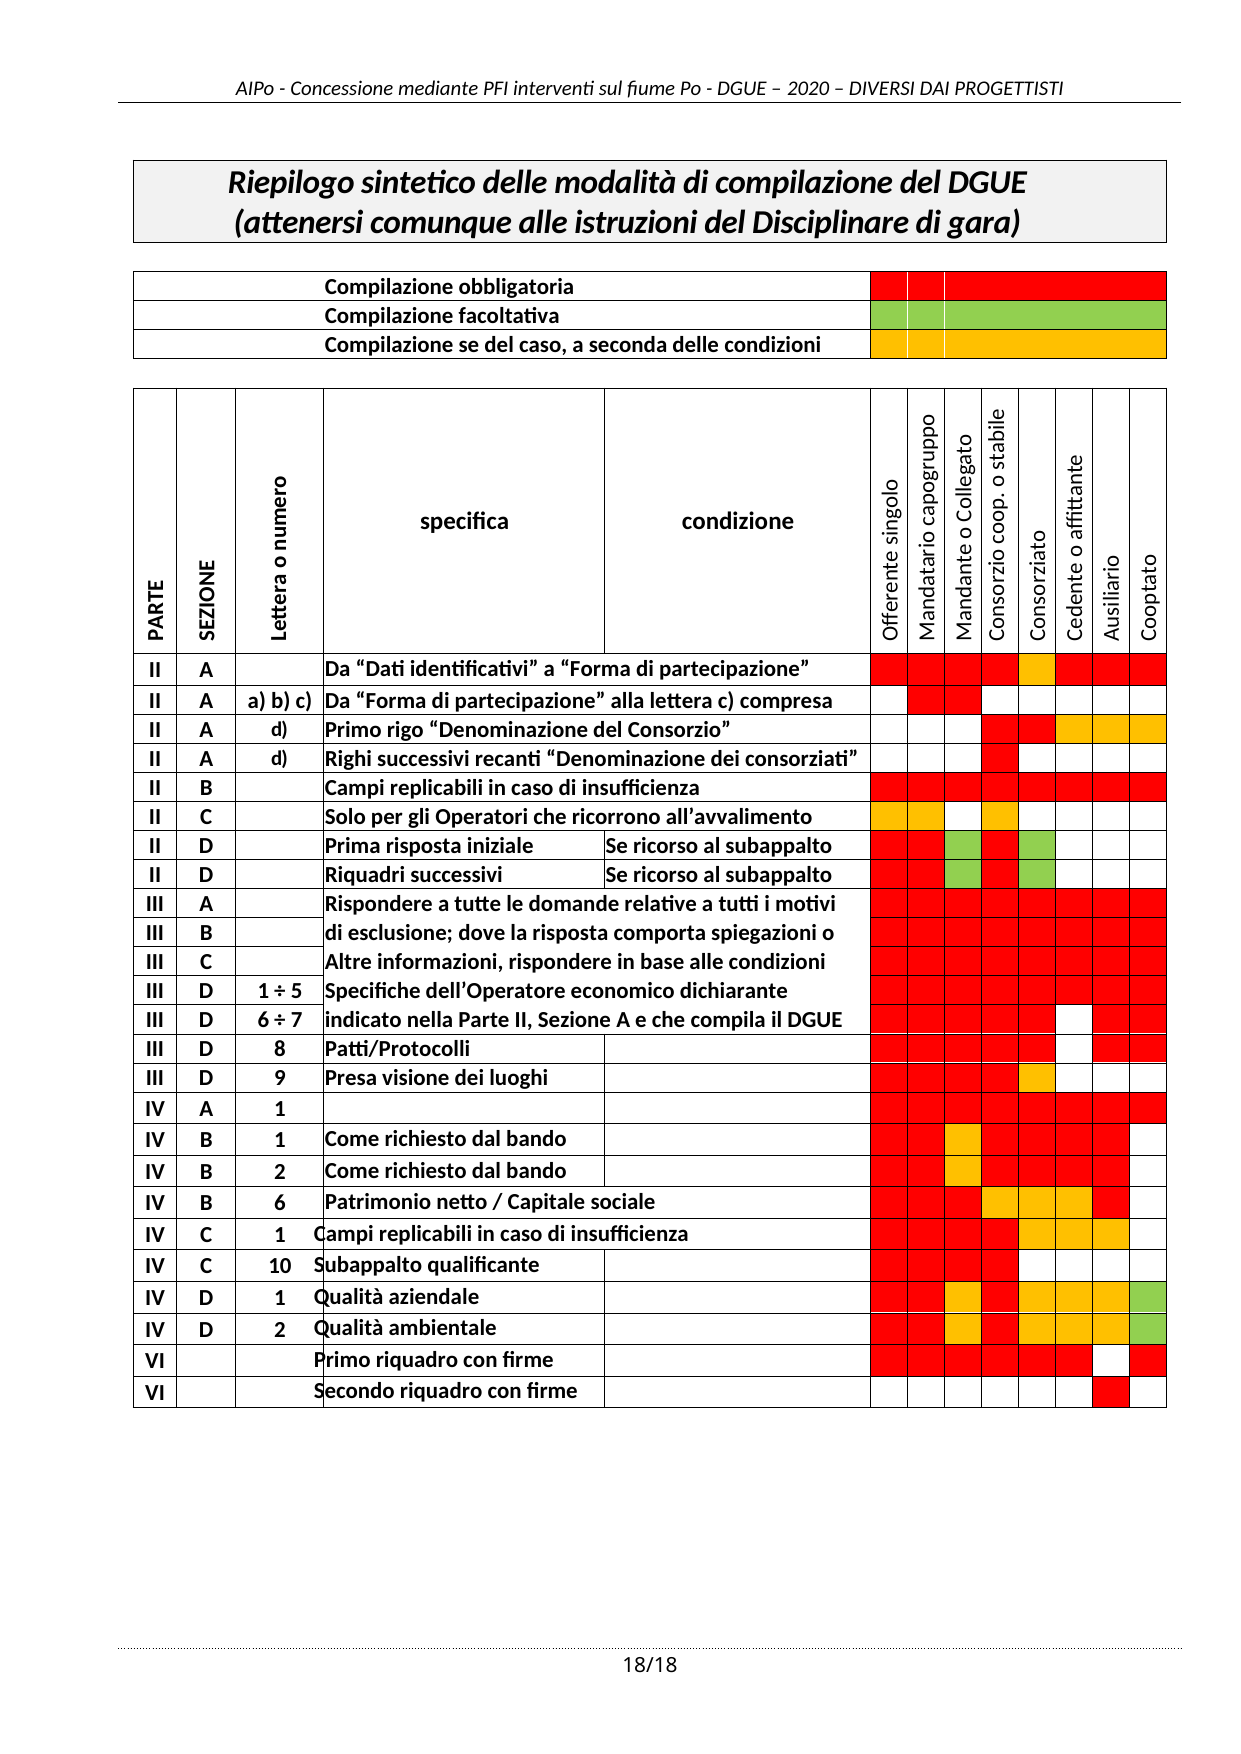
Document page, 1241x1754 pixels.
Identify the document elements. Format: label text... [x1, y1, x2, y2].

table_cell [1056, 1345, 1092, 1376]
table_cell [1019, 654, 1055, 685]
table_cell [1056, 1250, 1092, 1281]
table_cell Altre informazioni, rispondere in base alle condizioni [324, 946, 870, 975]
table_cell [236, 860, 323, 888]
table_cell [1019, 831, 1055, 859]
table_cell [605, 1345, 870, 1376]
table_cell [908, 1250, 944, 1281]
table_cell 2 [236, 1156, 323, 1186]
table_cell B [177, 1187, 235, 1218]
table_cell [177, 1345, 235, 1376]
table_cell [1130, 831, 1166, 859]
table_cell [605, 1282, 870, 1312]
table_cell [1056, 1377, 1092, 1407]
table_cell [605, 1124, 870, 1155]
table_cell [908, 1124, 944, 1155]
table_cell [1019, 1035, 1055, 1062]
table_cell [235, 272, 324, 300]
table_cell [1130, 715, 1166, 743]
table_cell Rispondere a tutte le domande relative a tutti i motivi [324, 889, 870, 917]
table_cell [1093, 889, 1129, 917]
table_cell II [134, 686, 176, 714]
table_cell II [134, 802, 176, 830]
table_cell [1093, 654, 1129, 685]
table_cell [1019, 889, 1055, 917]
table_cell [1129, 272, 1166, 300]
table_cell [1019, 976, 1055, 1004]
table_cell IV [134, 1282, 176, 1312]
table_cell [982, 918, 1018, 946]
table_cell [908, 802, 944, 830]
table_cell [945, 773, 981, 801]
table_cell [1130, 654, 1166, 685]
table_cell Cedente o affittante [1056, 389, 1092, 653]
table_cell [871, 889, 907, 917]
table_cell A [177, 1093, 235, 1123]
table_cell [871, 1187, 907, 1218]
table_cell [1056, 654, 1092, 685]
table_cell Ausiliario [1093, 389, 1129, 653]
table_cell A [177, 889, 235, 917]
table_cell [871, 1124, 907, 1155]
table_cell [982, 686, 1018, 714]
table_cell [1055, 301, 1092, 329]
table_cell Patrimonio netto / Capitale sociale [324, 1187, 870, 1218]
table_cell [982, 976, 1018, 1004]
table_cell [1093, 1156, 1129, 1186]
table_cell Cooptato [1130, 389, 1166, 653]
table_cell IV [134, 1219, 176, 1249]
table_cell [236, 889, 323, 917]
table_cell [981, 301, 1018, 329]
table_cell [1019, 1219, 1055, 1249]
table_cell [945, 889, 981, 917]
table_cell II [134, 831, 176, 859]
table_cell [1019, 918, 1055, 946]
table_cell [1093, 1250, 1129, 1281]
table_cell [1093, 686, 1129, 714]
table_cell Consorziato [1019, 389, 1055, 653]
table_cell D [177, 1005, 235, 1033]
table_cell [1093, 1005, 1129, 1033]
table_cell 8 [236, 1035, 323, 1062]
table_cell [871, 773, 907, 801]
table_cell [908, 860, 944, 888]
table_cell [945, 1219, 981, 1249]
table_cell [1093, 976, 1129, 1004]
table_cell [1056, 802, 1092, 830]
table_cell [1018, 330, 1055, 358]
table_cell [982, 1093, 1018, 1123]
table_cell [1019, 1377, 1055, 1407]
table_cell [1130, 1187, 1166, 1218]
table_cell [908, 715, 944, 743]
table_cell [871, 654, 907, 685]
table_cell C [177, 1219, 235, 1249]
table_cell [1019, 1005, 1055, 1033]
table_cell [871, 831, 907, 859]
table_cell [945, 654, 981, 685]
table_cell [908, 947, 944, 975]
table_cell [871, 715, 907, 743]
table_cell [1019, 1187, 1055, 1218]
table_cell C [177, 1250, 235, 1281]
table_cell [1019, 1156, 1055, 1186]
table_cell III [134, 947, 176, 975]
table_cell [1130, 1345, 1166, 1376]
table_cell [945, 1064, 981, 1092]
table_cell [1056, 1187, 1092, 1218]
table_cell [1130, 773, 1166, 801]
table_cell [1130, 744, 1166, 772]
table_cell [982, 802, 1018, 830]
table_cell [982, 947, 1018, 975]
table_cell [982, 1035, 1018, 1062]
table_cell [1092, 301, 1129, 329]
table_cell [1019, 1314, 1055, 1344]
table_cell Da “Dati identificativi” a “Forma di partecipazione” [324, 654, 870, 685]
table_cell [1130, 686, 1166, 714]
table_cell [1019, 1064, 1055, 1092]
table_cell [1093, 1314, 1129, 1344]
table_cell [1056, 1064, 1092, 1092]
table_cell [1056, 889, 1092, 917]
table_cell [1130, 1282, 1166, 1312]
table_cell [982, 1064, 1018, 1092]
table_cell [908, 1282, 944, 1312]
table_cell Consorzio coop. o stabile [982, 389, 1018, 653]
table_cell D [177, 860, 235, 888]
table_cell [1092, 330, 1129, 358]
table_cell [982, 1156, 1018, 1186]
table_cell Campi replicabili in caso di insufficienza [324, 773, 870, 801]
table_cell SEZIONE [177, 389, 235, 653]
table_cell II [134, 744, 176, 772]
table_cell [134, 272, 177, 300]
table_cell [871, 272, 907, 300]
table_cell [982, 860, 1018, 888]
table_cell [871, 1314, 907, 1344]
table_cell [982, 1219, 1018, 1249]
table_cell [1055, 359, 1092, 387]
table_cell [605, 1314, 870, 1344]
table_cell indicato nella Parte II, Sezione A e che compila il DGUE [324, 1004, 870, 1033]
table_cell [1130, 1219, 1166, 1249]
table_cell [1093, 773, 1129, 801]
table_cell 2 [236, 1314, 323, 1344]
table_cell [945, 301, 981, 329]
table_cell [1130, 976, 1166, 1004]
table_cell Qualità aziendale [324, 1282, 604, 1312]
table_cell 6 [236, 1187, 323, 1218]
table_cell [1056, 976, 1092, 1004]
table_cell [908, 889, 944, 917]
table_cell [1019, 1124, 1055, 1155]
table_cell [982, 744, 1018, 772]
table_cell [945, 1035, 981, 1062]
table_cell 1 [236, 1219, 323, 1249]
table_cell [982, 1282, 1018, 1312]
table_cell [236, 947, 323, 975]
table_cell [982, 1187, 1018, 1218]
table_cell [871, 918, 907, 946]
table_cell [236, 654, 323, 685]
table_cell B [177, 773, 235, 801]
table_cell Solo per gli Operatori che ricorrono all’avvalimento [324, 802, 870, 830]
table_cell B [177, 918, 235, 946]
table_cell d) [236, 715, 323, 743]
table_cell [908, 1093, 944, 1123]
table_cell A [177, 744, 235, 772]
table_cell Mandatario capogruppo [908, 389, 944, 653]
table_cell di esclusione; dove la risposta comporta spiegazioni o [324, 917, 870, 946]
table_cell Qualità ambientale [324, 1314, 604, 1344]
table_cell Prima risposta iniziale [324, 831, 604, 859]
table_cell [1018, 301, 1055, 329]
table_cell [1019, 715, 1055, 743]
table_cell [1130, 889, 1166, 917]
table_cell IV [134, 1187, 176, 1218]
table_cell [982, 889, 1018, 917]
table_cell [945, 272, 981, 300]
table_cell A [177, 686, 235, 714]
table_cell [1018, 359, 1055, 387]
table_cell [1056, 1156, 1092, 1186]
table_cell [1019, 1093, 1055, 1123]
table_cell [177, 272, 235, 300]
table_cell [982, 1314, 1018, 1344]
table_cell [945, 860, 981, 888]
table_cell [908, 1035, 944, 1062]
table_cell A [177, 654, 235, 685]
table_cell [945, 1187, 981, 1218]
table_cell [1130, 1250, 1166, 1281]
table_cell [236, 918, 323, 946]
table_cell III [134, 918, 176, 946]
table_cell [1093, 1377, 1129, 1407]
table_cell [945, 947, 981, 975]
table_cell [982, 715, 1018, 743]
table_cell [871, 1282, 907, 1312]
table_cell Specifiche dell’Operatore economico dichiarante [324, 975, 870, 1004]
table_cell [1130, 1377, 1166, 1407]
table_cell Campi replicabili in caso di insufficienza [324, 1219, 870, 1249]
table_cell VI [134, 1345, 176, 1376]
table_cell [908, 1345, 944, 1376]
table_cell [1019, 1345, 1055, 1376]
table_cell D [177, 1282, 235, 1312]
table_cell [605, 1064, 870, 1092]
table_cell [871, 744, 907, 772]
table_cell [908, 1187, 944, 1218]
table_cell B [177, 1156, 235, 1186]
table_cell [1130, 1124, 1166, 1155]
table_cell [945, 715, 981, 743]
table_cell III [134, 1064, 176, 1092]
table_cell [1018, 272, 1055, 300]
table_cell [1130, 860, 1166, 888]
table_cell [1093, 1093, 1129, 1123]
table_cell [871, 1005, 907, 1033]
table_cell [981, 272, 1018, 300]
table_cell D [177, 1035, 235, 1062]
table_cell [945, 1314, 981, 1344]
table_cell VI [134, 1377, 176, 1407]
table_cell D [177, 1064, 235, 1092]
table_cell [982, 1005, 1018, 1033]
table_cell [1056, 744, 1092, 772]
table_cell IV [134, 1093, 176, 1123]
table_cell Come richiesto dal bando [324, 1124, 604, 1155]
table_cell [945, 686, 981, 714]
table_cell [908, 330, 944, 358]
table_header Riepilogo sintetico delle modalità di compilazione del DGUE (attenersi comunque alle istruzioni del Disciplinare di gara) [134, 161, 1166, 242]
table_cell [1056, 1093, 1092, 1123]
table_cell [908, 918, 944, 946]
table_cell [1093, 1187, 1129, 1218]
table_cell [1055, 272, 1092, 300]
table_cell IV [134, 1156, 176, 1186]
table_cell [1130, 1064, 1166, 1092]
table_cell Se ricorso al subappalto [605, 831, 870, 859]
table_cell [945, 918, 981, 946]
table_cell Riquadri successivi [324, 860, 604, 888]
table_cell III [134, 1005, 176, 1033]
table_cell [1019, 744, 1055, 772]
table_cell [1056, 1219, 1092, 1249]
table_cell [1056, 773, 1092, 801]
table_cell D [177, 1314, 235, 1344]
table_cell C [177, 947, 235, 975]
table_cell Primo riquadro con firme [324, 1345, 604, 1376]
table_cell C [177, 802, 235, 830]
table_cell Secondo riquadro con firme [324, 1377, 604, 1407]
table_cell [1129, 359, 1166, 387]
table_cell [1019, 686, 1055, 714]
table_cell [1019, 1282, 1055, 1312]
table_cell 1 [236, 1093, 323, 1123]
table_cell 1 ÷ 5 [236, 976, 323, 1004]
table_cell [324, 359, 871, 387]
table_cell [945, 1124, 981, 1155]
table_cell [236, 1345, 323, 1376]
table_cell 6 ÷ 7 [236, 1005, 323, 1033]
table_cell [871, 1035, 907, 1062]
table_cell [981, 359, 1018, 387]
table_cell [982, 1345, 1018, 1376]
table_cell [908, 831, 944, 859]
table_cell Presa visione dei luoghi [324, 1064, 604, 1092]
table_cell [908, 1377, 944, 1407]
table_cell D [177, 976, 235, 1004]
table_cell [871, 686, 907, 714]
table_cell [871, 802, 907, 830]
table_cell [871, 976, 907, 1004]
table_cell [1130, 1005, 1166, 1033]
table_cell [908, 773, 944, 801]
table_cell [1019, 773, 1055, 801]
table_cell [1056, 686, 1092, 714]
table_cell [1093, 1035, 1129, 1062]
table_cell 1 [236, 1124, 323, 1155]
table_cell [133, 243, 1166, 271]
table_cell [871, 860, 907, 888]
table_cell [982, 1377, 1018, 1407]
table_cell [871, 301, 907, 329]
table_cell Subappalto qualificante [324, 1250, 604, 1281]
table_cell [605, 1156, 870, 1186]
table_cell [871, 1064, 907, 1092]
table_cell [1130, 1093, 1166, 1123]
table_cell Compilazione obbligatoria [324, 272, 870, 300]
table_cell [1019, 947, 1055, 975]
table_cell [871, 1219, 907, 1249]
table_cell [871, 1345, 907, 1376]
table_cell [1055, 330, 1092, 358]
table_cell [908, 744, 944, 772]
table_cell Come richiesto dal bando [324, 1156, 604, 1186]
table_cell [1056, 918, 1092, 946]
table_cell [945, 1093, 981, 1123]
table_cell [1056, 860, 1092, 888]
table_cell [908, 976, 944, 1004]
table_cell [1056, 947, 1092, 975]
table_cell [871, 1156, 907, 1186]
table_cell III [134, 889, 176, 917]
table_cell Primo rigo “Denominazione del Consorzio” [324, 715, 870, 743]
table_cell [605, 1377, 870, 1407]
table_cell [1093, 1064, 1129, 1092]
table_cell [945, 1005, 981, 1033]
table_cell Compilazione se del caso, a seconda delle condizioni [324, 330, 870, 358]
table_cell [1092, 272, 1129, 300]
table_cell [871, 947, 907, 975]
table_cell [982, 654, 1018, 685]
table_cell [1130, 918, 1166, 946]
table_cell 1 [236, 1282, 323, 1312]
table_cell Offerente singolo [871, 389, 907, 653]
table_cell IV [134, 1250, 176, 1281]
table_cell [1093, 744, 1129, 772]
table_cell [982, 1124, 1018, 1155]
table_cell [982, 831, 1018, 859]
table_cell [1130, 947, 1166, 975]
table_cell [605, 1250, 870, 1281]
table_cell [1056, 1282, 1092, 1312]
table_cell [236, 1377, 323, 1407]
table_cell [908, 654, 944, 685]
table_cell [982, 773, 1018, 801]
table_cell Da “Forma di partecipazione” alla lettera c) compresa [324, 686, 870, 714]
table_cell [871, 1093, 907, 1123]
table_cell II [134, 773, 176, 801]
table_cell [1130, 1035, 1166, 1062]
table_cell [1019, 802, 1055, 830]
table_cell [1056, 1124, 1092, 1155]
table_cell [945, 330, 981, 358]
table_cell [236, 773, 323, 801]
table_cell [871, 330, 907, 358]
table_cell [1130, 1156, 1166, 1186]
table_cell [236, 802, 323, 830]
table_cell Se ricorso al subappalto [605, 860, 870, 888]
table_cell [1093, 1282, 1129, 1312]
table_cell [1093, 715, 1129, 743]
table_cell [908, 272, 944, 300]
table_cell [236, 831, 323, 859]
table_cell [908, 301, 944, 329]
table_cell [134, 330, 177, 358]
table_cell [1092, 359, 1129, 387]
table_cell III [134, 1035, 176, 1062]
table_cell [1129, 301, 1166, 329]
table_cell [1056, 831, 1092, 859]
table_cell [1093, 860, 1129, 888]
table_cell [945, 744, 981, 772]
table_cell specifica [324, 389, 604, 653]
table_cell [1056, 1035, 1092, 1062]
table_cell A [177, 715, 235, 743]
table_cell [908, 1156, 944, 1186]
table_cell [908, 1005, 944, 1033]
table_cell [945, 1156, 981, 1186]
table_cell [605, 1035, 870, 1062]
table_cell [945, 976, 981, 1004]
table_cell [908, 1219, 944, 1249]
table_cell [133, 359, 177, 387]
table_cell [982, 1250, 1018, 1281]
table_cell [324, 1093, 604, 1123]
table_cell [871, 359, 907, 387]
table_cell [235, 301, 324, 329]
table_cell [908, 686, 944, 714]
table_cell [1056, 1314, 1092, 1344]
table_cell condizione [605, 389, 870, 653]
table_cell [177, 359, 235, 387]
table_cell [1019, 860, 1055, 888]
table_cell Righi successivi recanti “Denominazione dei consorziati” [324, 744, 870, 772]
table_cell [1056, 1005, 1092, 1033]
table_cell PARTE [134, 389, 176, 653]
table_cell [1130, 1314, 1166, 1344]
table_cell [945, 1250, 981, 1281]
table_cell [1130, 802, 1166, 830]
table_cell [945, 831, 981, 859]
table_cell [871, 1250, 907, 1281]
table_cell [235, 359, 324, 387]
table_cell a) b) c) [236, 686, 323, 714]
table_cell [981, 330, 1018, 358]
table_cell 10 [236, 1250, 323, 1281]
table_cell [1056, 715, 1092, 743]
table_cell [1093, 1345, 1129, 1376]
table_cell [1093, 802, 1129, 830]
table_cell B [177, 1124, 235, 1155]
table_cell [1019, 1250, 1055, 1281]
table_cell d) [236, 744, 323, 772]
table_cell D [177, 831, 235, 859]
table_cell [908, 1064, 944, 1092]
table_cell [945, 1345, 981, 1376]
table_cell Compilazione facoltativa [324, 301, 870, 329]
table_cell III [134, 976, 176, 1004]
table_cell [1093, 947, 1129, 975]
table_cell IV [134, 1124, 176, 1155]
table_cell [1093, 918, 1129, 946]
table_cell 9 [236, 1064, 323, 1092]
table_cell [1129, 330, 1166, 358]
table_cell [945, 359, 981, 387]
table_cell II [134, 715, 176, 743]
table_cell [908, 359, 944, 387]
table_cell [1093, 831, 1129, 859]
table_cell Mandante o Collegato [945, 389, 981, 653]
table_cell [134, 301, 177, 329]
table_cell [945, 1282, 981, 1312]
table_cell Lettera o numero [236, 389, 323, 653]
table_cell [177, 1377, 235, 1407]
table_cell [177, 330, 235, 358]
table_cell [908, 1314, 944, 1344]
table_cell IV [134, 1314, 176, 1344]
table_cell [871, 1377, 907, 1407]
table_cell [945, 802, 981, 830]
table_cell [177, 301, 235, 329]
table_cell [235, 330, 324, 358]
table_cell [945, 1377, 981, 1407]
table_cell Patti/Protocolli [324, 1035, 604, 1062]
table_cell [1093, 1124, 1129, 1155]
table_cell [605, 1093, 870, 1123]
table_cell [1093, 1219, 1129, 1249]
table_cell II [134, 654, 176, 685]
table_cell II [134, 860, 176, 888]
